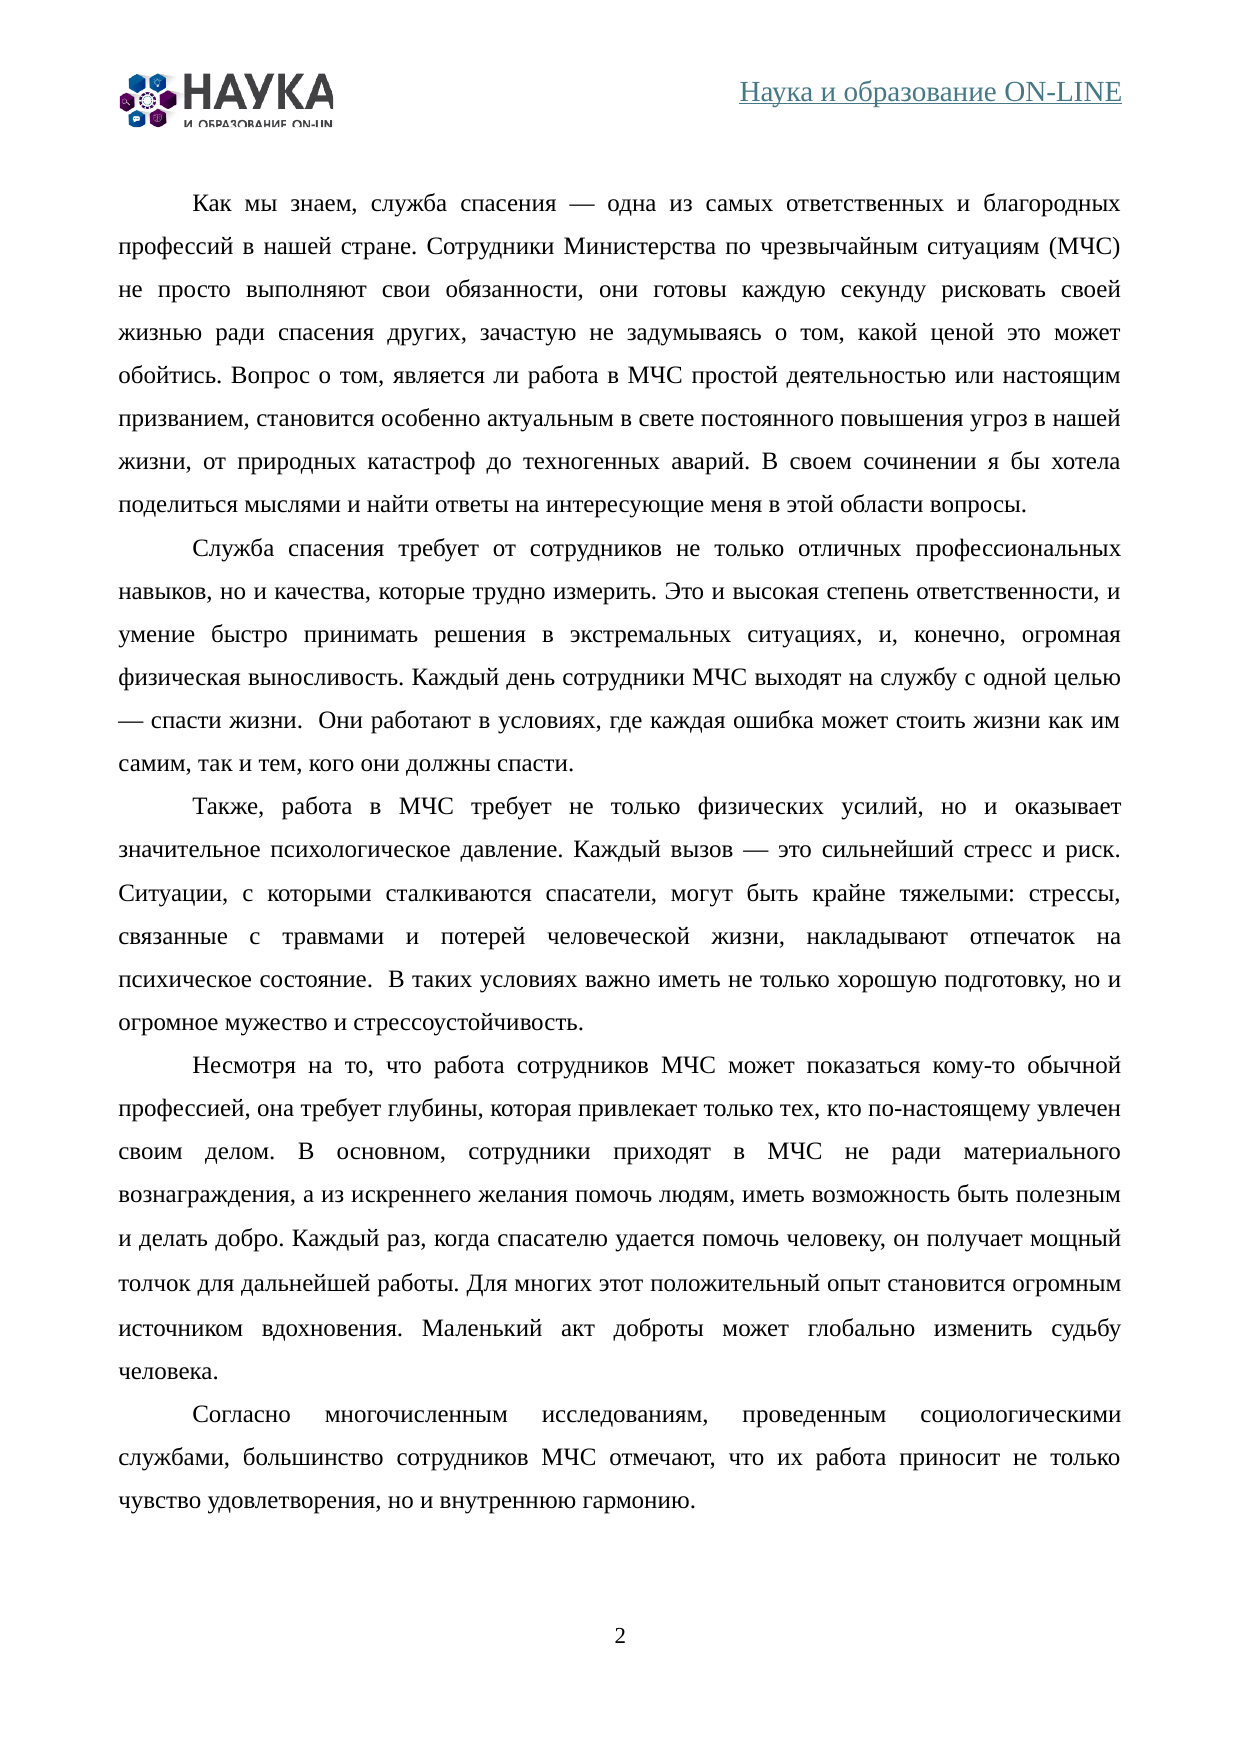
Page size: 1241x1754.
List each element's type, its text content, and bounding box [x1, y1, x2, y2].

text Также, работа в МЧС требует не только физических усилий, но и оказывает значительное психологическое давление. Каждый вызов — это сильнейший стресс и риск. Ситуации, с которыми сталкиваются спасатели, могут быть крайне тяжелыми: стрессы, связанные с травмами и потерей человеческой жизни, накладывают отпечаток на психическое состояние. В таких условиях важно иметь не только хорошую подготовку, но и огромное мужество и стрессоустойчивость. [118, 791, 1122, 1036]
text Как мы знаем, служба спасения — одна из самых ответственных и благородных профессий в нашей стране. Сотрудники Министерства по чрезвычайным ситуациям (МЧС) не просто выполняют свои обязанности, они готовы каждую секунду рисковать своей жизнью ради спасения других, зачастую не задумываясь о том, какой ценой это может обойтись. Вопрос о том, является ли работа в МЧС простой деятельностью или настоящим призванием, становится особенно актуальным в свете постоянного повышения угроз в нашей жизни, от природных катастроф до техногенных аварий. В своем сочинении я бы хотела поделиться мыслями и найти ответы на интересующие меня в этой области вопросы. [118, 188, 1122, 518]
picture [117, 73, 333, 127]
text Несмотря на то, что работа сотрудников МЧС может показаться кому-то обычной профессией, она требует глубины, которая привлекает только тех, кто по-настоящему увлечен своим делом. В основном, сотрудники приходят в МЧС не ради материального вознаграждения, а из искреннего желания помочь людям, иметь возможность быть полезным и делать добро. Каждый раз, когда спасателю удается помочь человеку, он получает мощный толчок для дальнейшей работы. Для многих этот положительный опыт становится огромным источником вдохновения. Маленький акт доброты может глобально изменить судьбу человека. [118, 1050, 1122, 1384]
text Служба спасения требует от сотрудников не только отличных профессиональных навыков, но и качества, которые трудно измерить. Это и высокая степень ответственности, и умение быстро принимать решения в экстремальных ситуациях, и, конечно, огромная физическая выносливость. Каждый день сотрудники МЧС выходят на службу с одной целью — спасти жизни. Они работают в условиях, где каждая ошибка может стоить жизни как им самим, так и тем, кого они должны спасти. [118, 533, 1122, 777]
text Согласно многочисленным исследованиям, проведенным социологическими службами, большинство сотрудников МЧС отмечают, что их работа приносит не только чувство удовлетворения, но и внутреннюю гармонию. [118, 1399, 1122, 1514]
